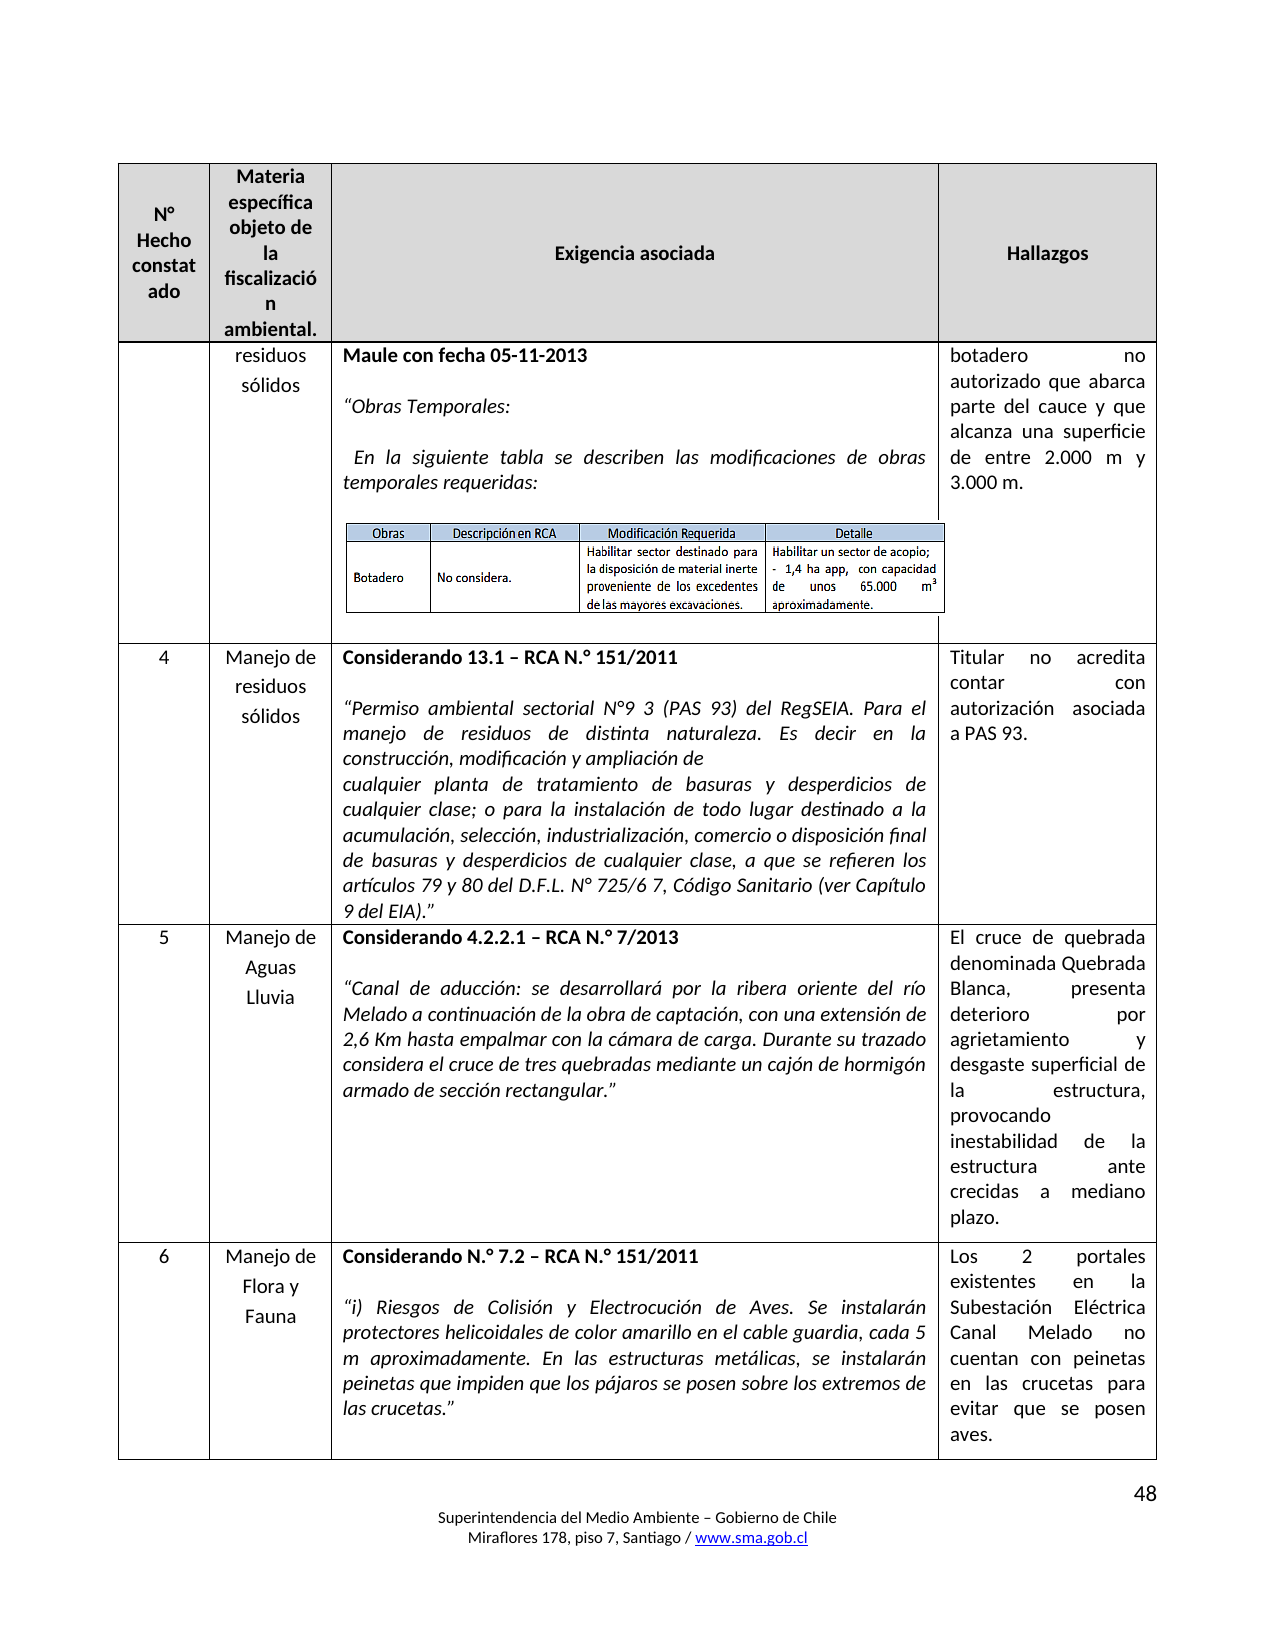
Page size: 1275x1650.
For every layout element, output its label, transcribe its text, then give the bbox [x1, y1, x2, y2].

table_cell Titular no acredita contar con autorización asociada a PAS 93. [939, 644, 1156, 923]
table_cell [939, 343, 1156, 643]
table_header Hallazgos [939, 164, 1156, 341]
table_cell Manejo de Aguas Lluvia [210, 925, 331, 1242]
table_cell Considerando 13.1 – RCA N.° 151/2011 “Permiso ambiental sectorial N°9 3 (PAS 93) del RegSEIA. Para el manejo de residuos de distinta naturaleza. Es decir en la construcción, modificación y ampliación de cualquier planta de tratamiento de basuras y desperdicios de cualquier clase; o para la instalación de todo lugar destinado a la acumulación, selección, industrialización, comercio o disposición final de basuras y desperdicios de cualquier clase, a que se refieren los artículos 79 y 80 del D.F.L. N° 725/6 7, Código Sanitario (ver Capítulo 9 del EIA).” [332, 644, 938, 923]
picture [342, 520, 949, 616]
table_cell Considerando 4.2.2.1 – RCA N.° 7/2013 “Canal de aducción: se desarrollará por la ribera oriente del río Melado a continuación de la obra de captación, con una extensión de 2,6 Km hasta empalmar con la cámara de carga. Durante su trazado considera el cruce de tres quebradas mediante un cajón de hormigón armado de sección rectangular.” [332, 925, 938, 1242]
table_cell Manejo de residuos sólidos [210, 343, 331, 643]
table_cell El cruce de quebrada denominada Quebrada Blanca, presenta deterioro por agrietamiento y desgaste superficial de la estructura, provocando inestabilidad de la estructura ante crecidas a mediano plazo. [939, 925, 1156, 1242]
table_cell 5 [119, 925, 209, 1242]
table_cell Manejo de residuos sólidos [210, 644, 331, 923]
table_header Materia específica objeto de la fiscalización ambiental. [210, 164, 331, 341]
table_cell Manejo de Flora y Fauna [210, 1243, 331, 1459]
table_header N° Hecho constatado [119, 164, 209, 341]
table_cell 4 [119, 644, 209, 923]
table_cell Considerando N.° 7.2 – RCA N.° 151/2011 “i) Riesgos de Colisión y Electrocución de Aves. Se instalarán protectores helicoidales de color amarillo en el cable guardia, cada 5 m aproximadamente. En las estructuras metálicas, se instalarán peinetas que impiden que los pájaros se posen sobre los extremos de las crucetas.” [332, 1243, 938, 1459]
table_cell Los 2 portales existentes en la Subestación Eléctrica Canal Melado no cuentan con peinetas en las crucetas para evitar que se posen aves. [939, 1243, 1156, 1459]
table_cell 6 [119, 1243, 209, 1459]
table_cell 3 [119, 343, 209, 643]
table_header Exigencia asociada [332, 164, 938, 341]
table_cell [332, 343, 938, 643]
